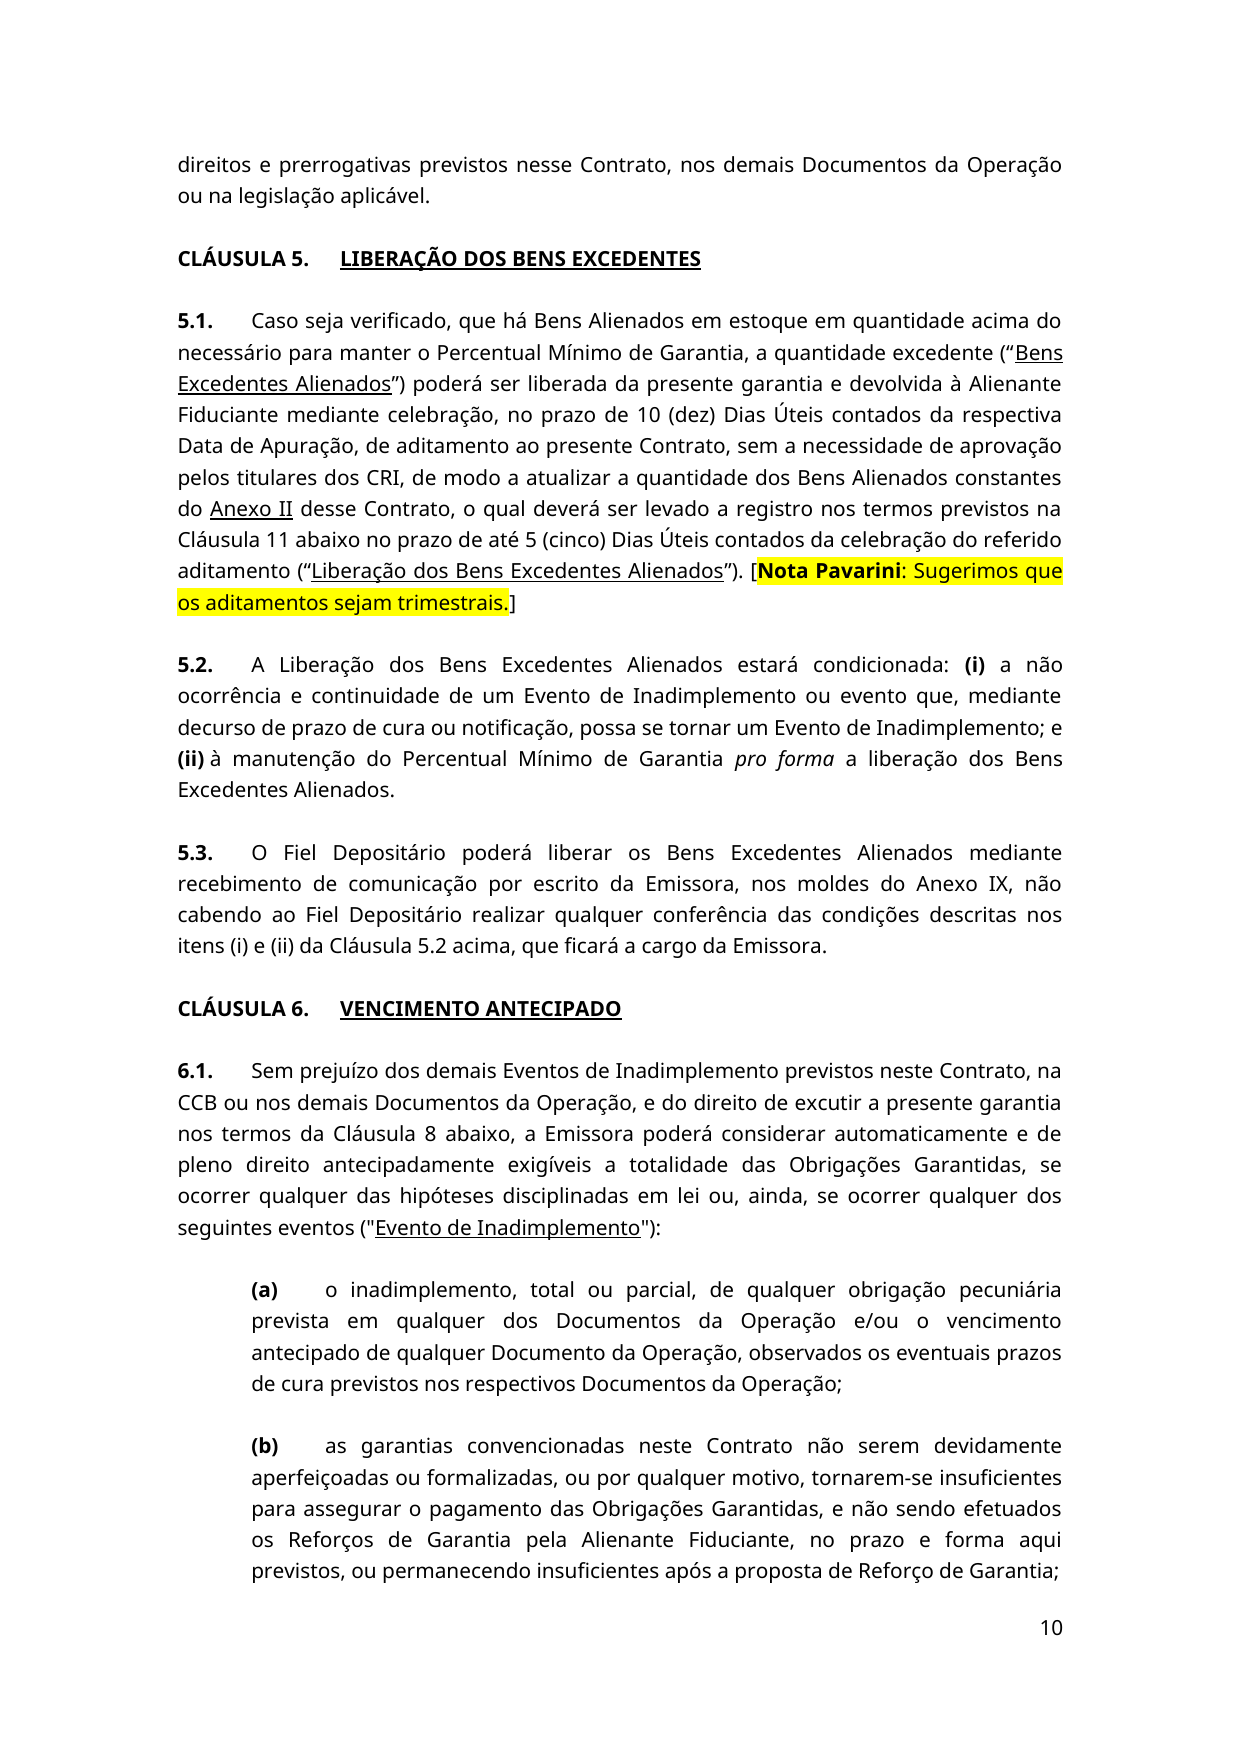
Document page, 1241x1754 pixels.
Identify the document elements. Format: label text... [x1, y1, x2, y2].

list as garantias convencionadas neste Contrato não serem devidamente aperfeiçoadas ou formalizadas, ou por qualquer motivo, tornarem-se insuficientes para assegurar o pagamento das Obrigações Garantidas, e não sendo efetuados os Reforços de Garantia pela Alienante Fiduciante, no prazo e forma aqui previstos, ou permanecendo insuficientes após a proposta de Reforço de Garantia; [251, 1429, 1063, 1585]
subtitle LIBERAÇÃO DOS BENS EXCEDENTES [177, 241, 1063, 273]
subtitle VENCIMENTO ANTECIPADO [177, 991, 1063, 1023]
subtitle Caso seja verificado, que há Bens Alienados em estoque em quantidade acima do necessário para manter o Percentual Mínimo de Garantia, a quantidade excedente (“Bens Excedentes Alienados”) poderá ser liberada da presente garantia e devolvida à Alienante Fiduciante mediante celebração, no prazo de 10 (dez) Dias Úteis contados da respectiva Data de Apuração, de aditamento ao presente Contrato, sem a necessidade de aprovação pelos titulares dos CRI, de modo a atualizar a quantidade dos Bens Alienados constantes do Anexo II desse Contrato, o qual deverá ser levado a registro nos termos previstos na Cláusula 11 abaixo no prazo de até 5 (cinco) Dias Úteis contados da celebração do referido aditamento (“Liberação dos Bens Excedentes Alienados”). [Nota Pavarini: Sugerimos que os aditamentos sejam trimestrais.] [177, 304, 1063, 616]
subtitle A Liberação dos Bens Excedentes Alienados estará condicionada: (i) a não ocorrência e continuidade de um Evento de Inadimplemento ou evento que, mediante decurso de prazo de cura ou notificação, possa se tornar um Evento de Inadimplemento; e (ii) à manutenção do Percentual Mínimo de Garantia pro forma a liberação dos Bens Excedentes Alienados. [177, 648, 1063, 804]
subtitle Sem prejuízo dos demais Eventos de Inadimplemento previstos neste Contrato, na CCB ou nos demais Documentos da Operação, e do direito de excutir a presente garantia nos termos da Cláusula 8 abaixo, a Emissora poderá considerar automaticamente e de pleno direito antecipadamente exigíveis a totalidade das Obrigações Garantidas, se ocorrer qualquer das hipóteses disciplinadas em lei ou, ainda, se ocorrer qualquer dos seguintes eventos ("Evento de Inadimplemento"): [177, 1054, 1063, 1241]
list o inadimplemento, total ou parcial, de qualquer obrigação pecuniária prevista em qualquer dos Documentos da Operação e/ou o vencimento antecipado de qualquer Documento da Operação, observados os eventuais prazos de cura previstos nos respectivos Documentos da Operação; [251, 1273, 1063, 1398]
subtitle O Fiel Depositário poderá liberar os Bens Excedentes Alienados mediante recebimento de comunicação por escrito da Emissora, nos moldes do Anexo IX, não cabendo ao Fiel Depositário realizar qualquer conferência das condições descritas nos itens (i) e (ii) da Cláusula 5.2 acima, que ficará a cargo da Emissora. [177, 835, 1063, 960]
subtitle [177, 148, 1063, 210]
